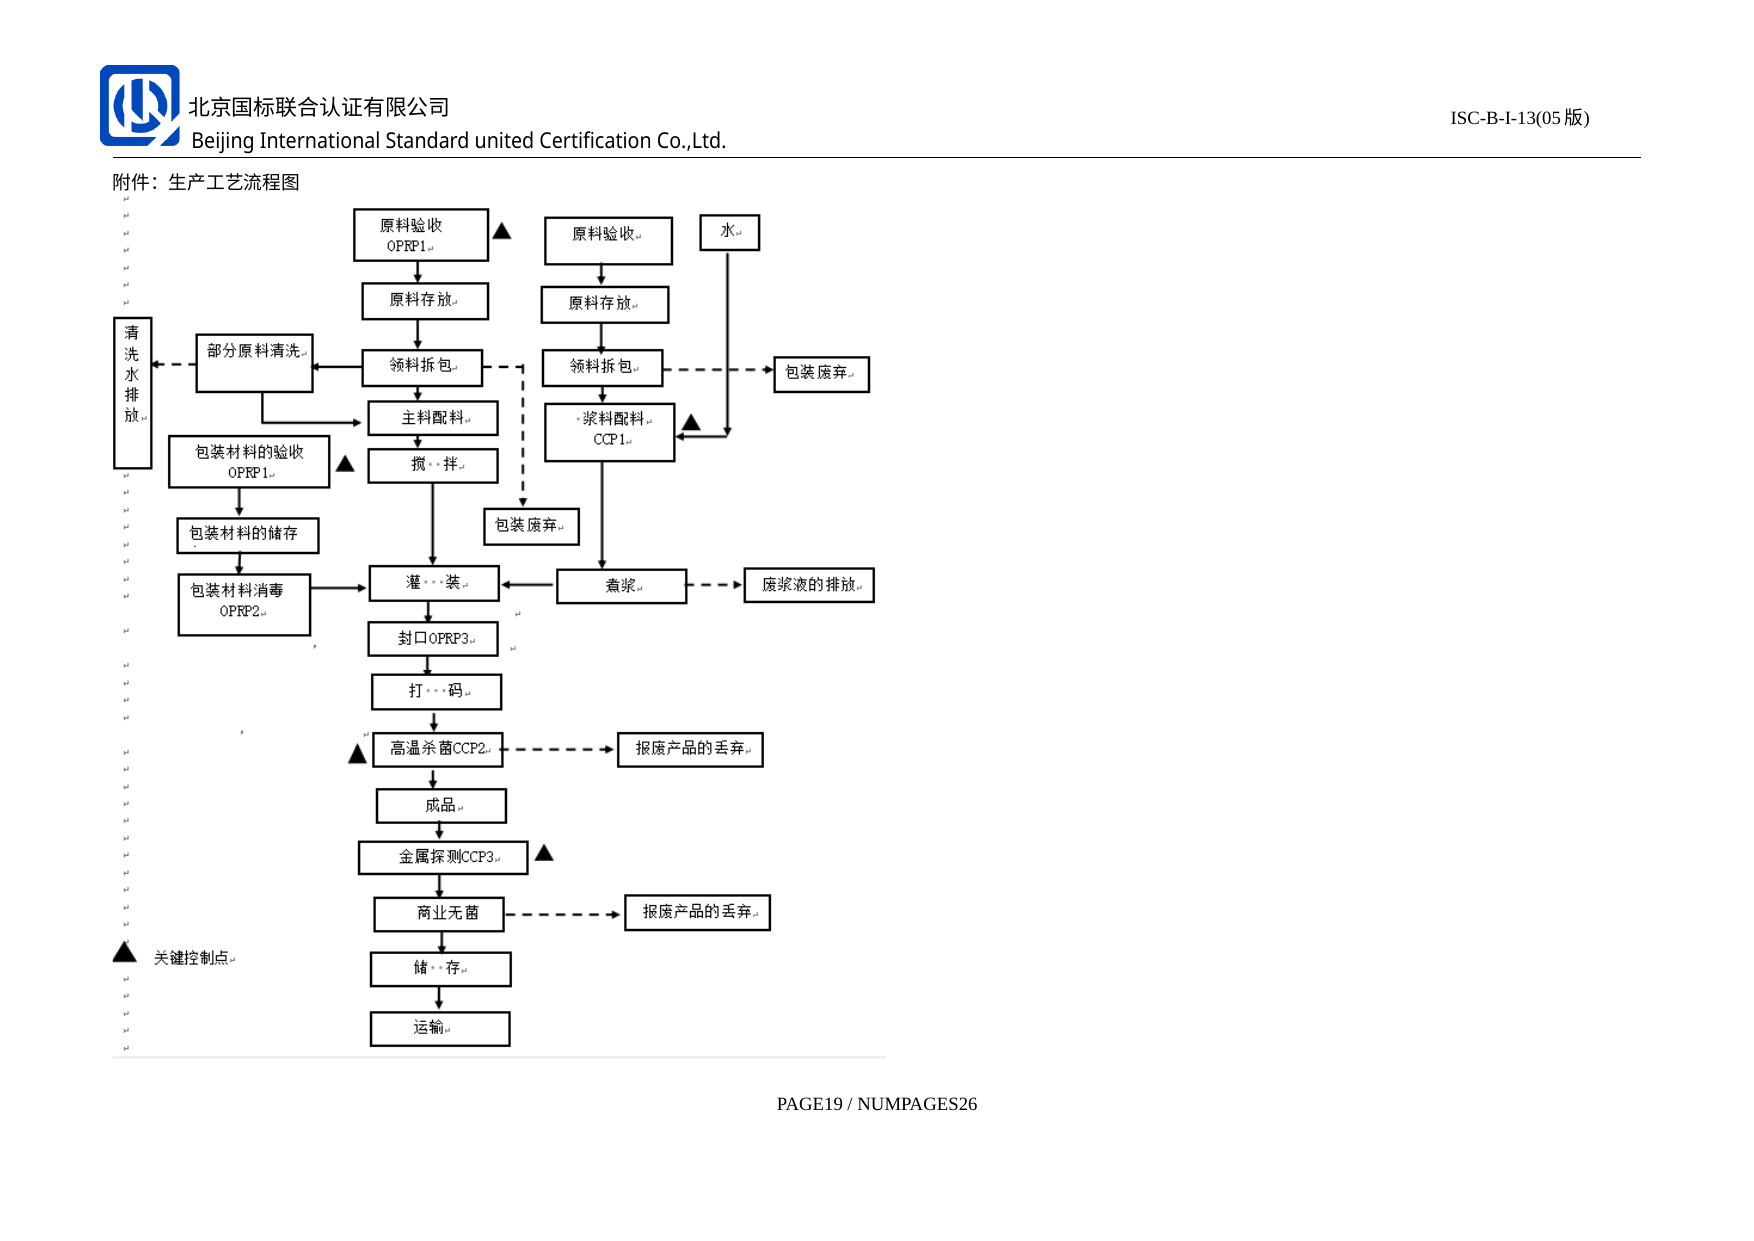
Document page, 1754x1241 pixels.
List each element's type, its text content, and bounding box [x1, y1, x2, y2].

text 附件：生产工艺流程图 [112, 167, 1641, 195]
picture [112, 194, 887, 1059]
picture [100, 65, 180, 146]
